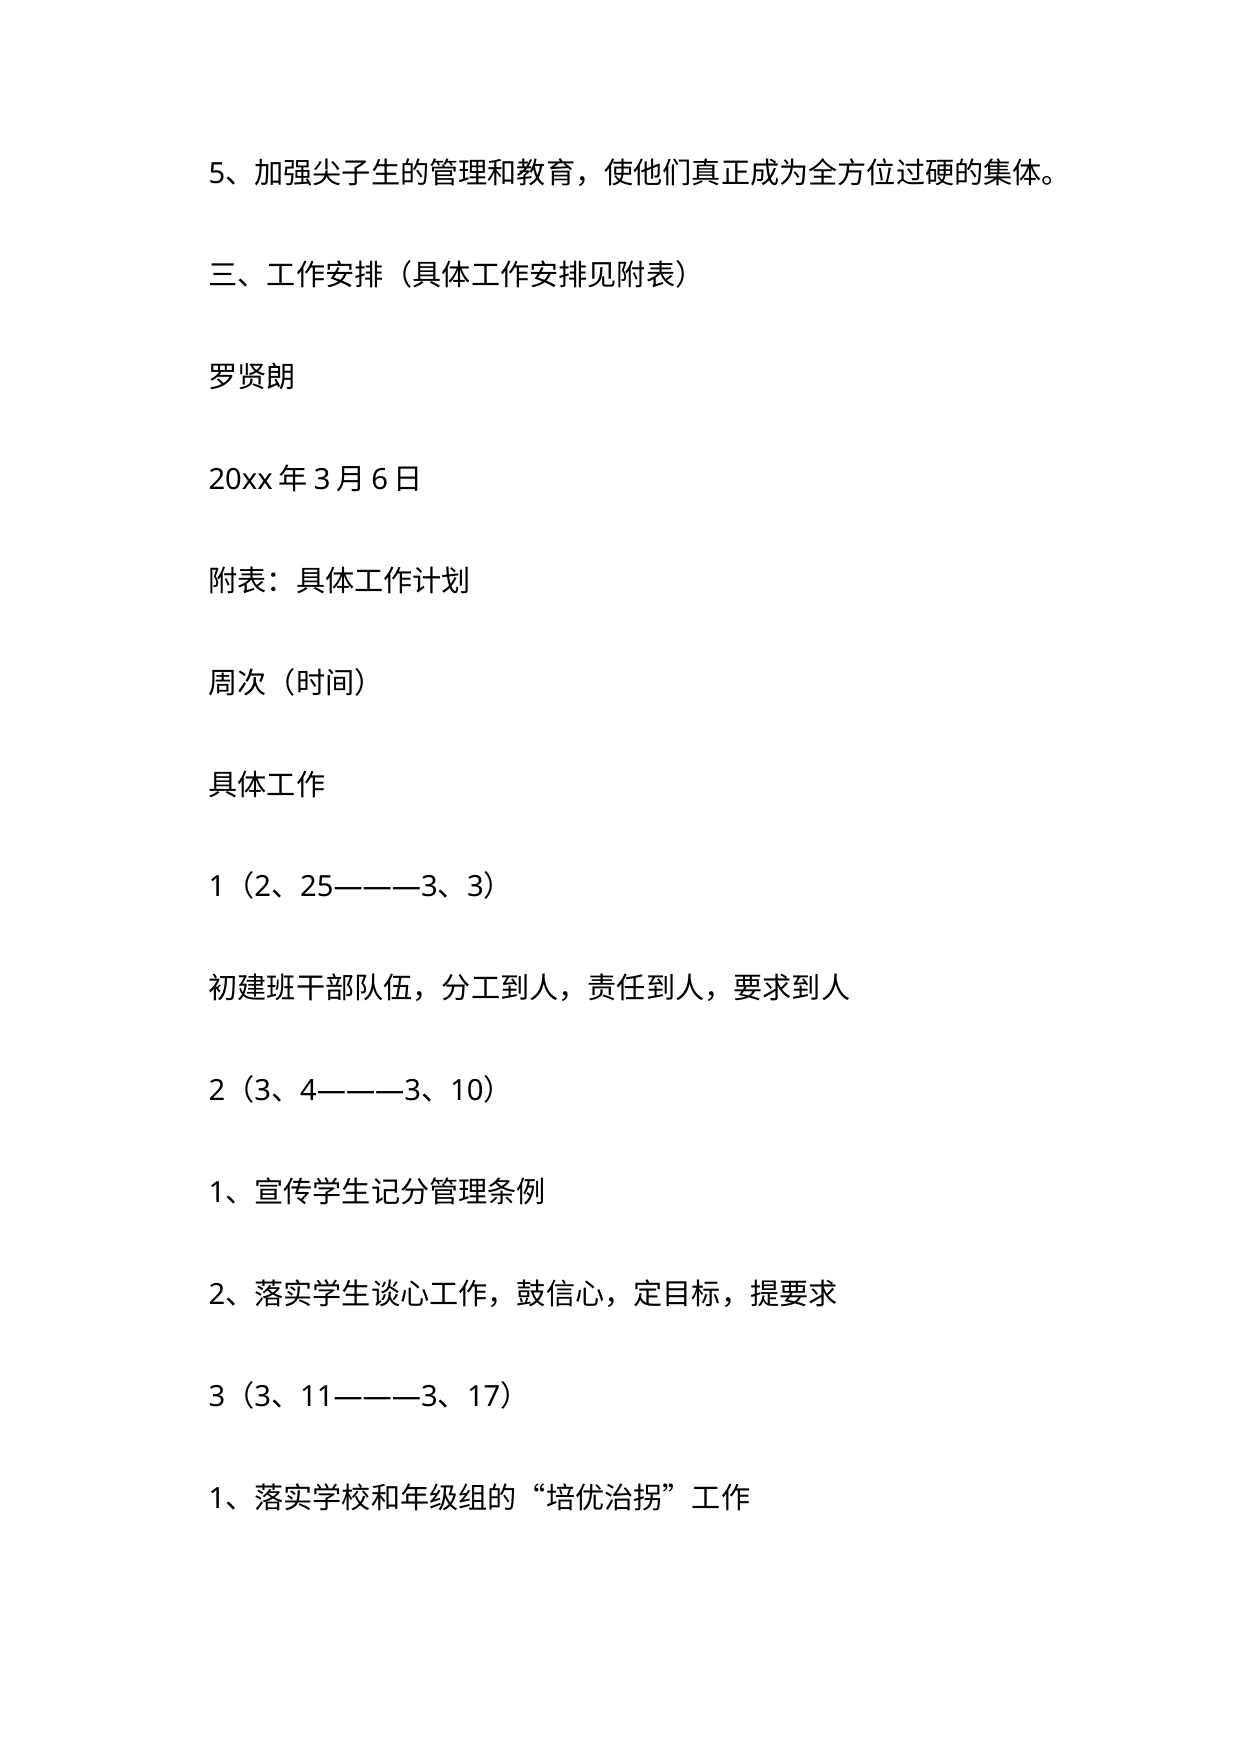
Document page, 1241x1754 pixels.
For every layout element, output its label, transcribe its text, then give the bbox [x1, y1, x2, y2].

text 罗贤朗 [150, 354, 1090, 396]
text 1（2、25———3、3） [150, 863, 1090, 905]
text 20xx年3月6日 [150, 456, 1090, 498]
text 初建班干部队伍，分工到人，责任到人，要求到人 [150, 965, 1090, 1007]
text 附表：具体工作计划 [150, 557, 1090, 600]
text 3（3、11———3、17） [150, 1372, 1090, 1415]
text 三、工作安排（具体工作安排见附表） [150, 252, 1090, 294]
text 2（3、4———3、10） [150, 1067, 1090, 1109]
text 5、加强尖子生的管理和教育，使他们真正成为全方位过硬的集体。 [150, 150, 1090, 192]
text 2、落实学生谈心工作，鼓信心，定目标，提要求 [150, 1271, 1090, 1313]
text 1、落实学校和年级组的“培优治拐”工作 [150, 1474, 1090, 1517]
text 1、宣传学生记分管理条例 [150, 1168, 1090, 1211]
text 周次（时间） [150, 659, 1090, 702]
text 具体工作 [150, 761, 1090, 803]
